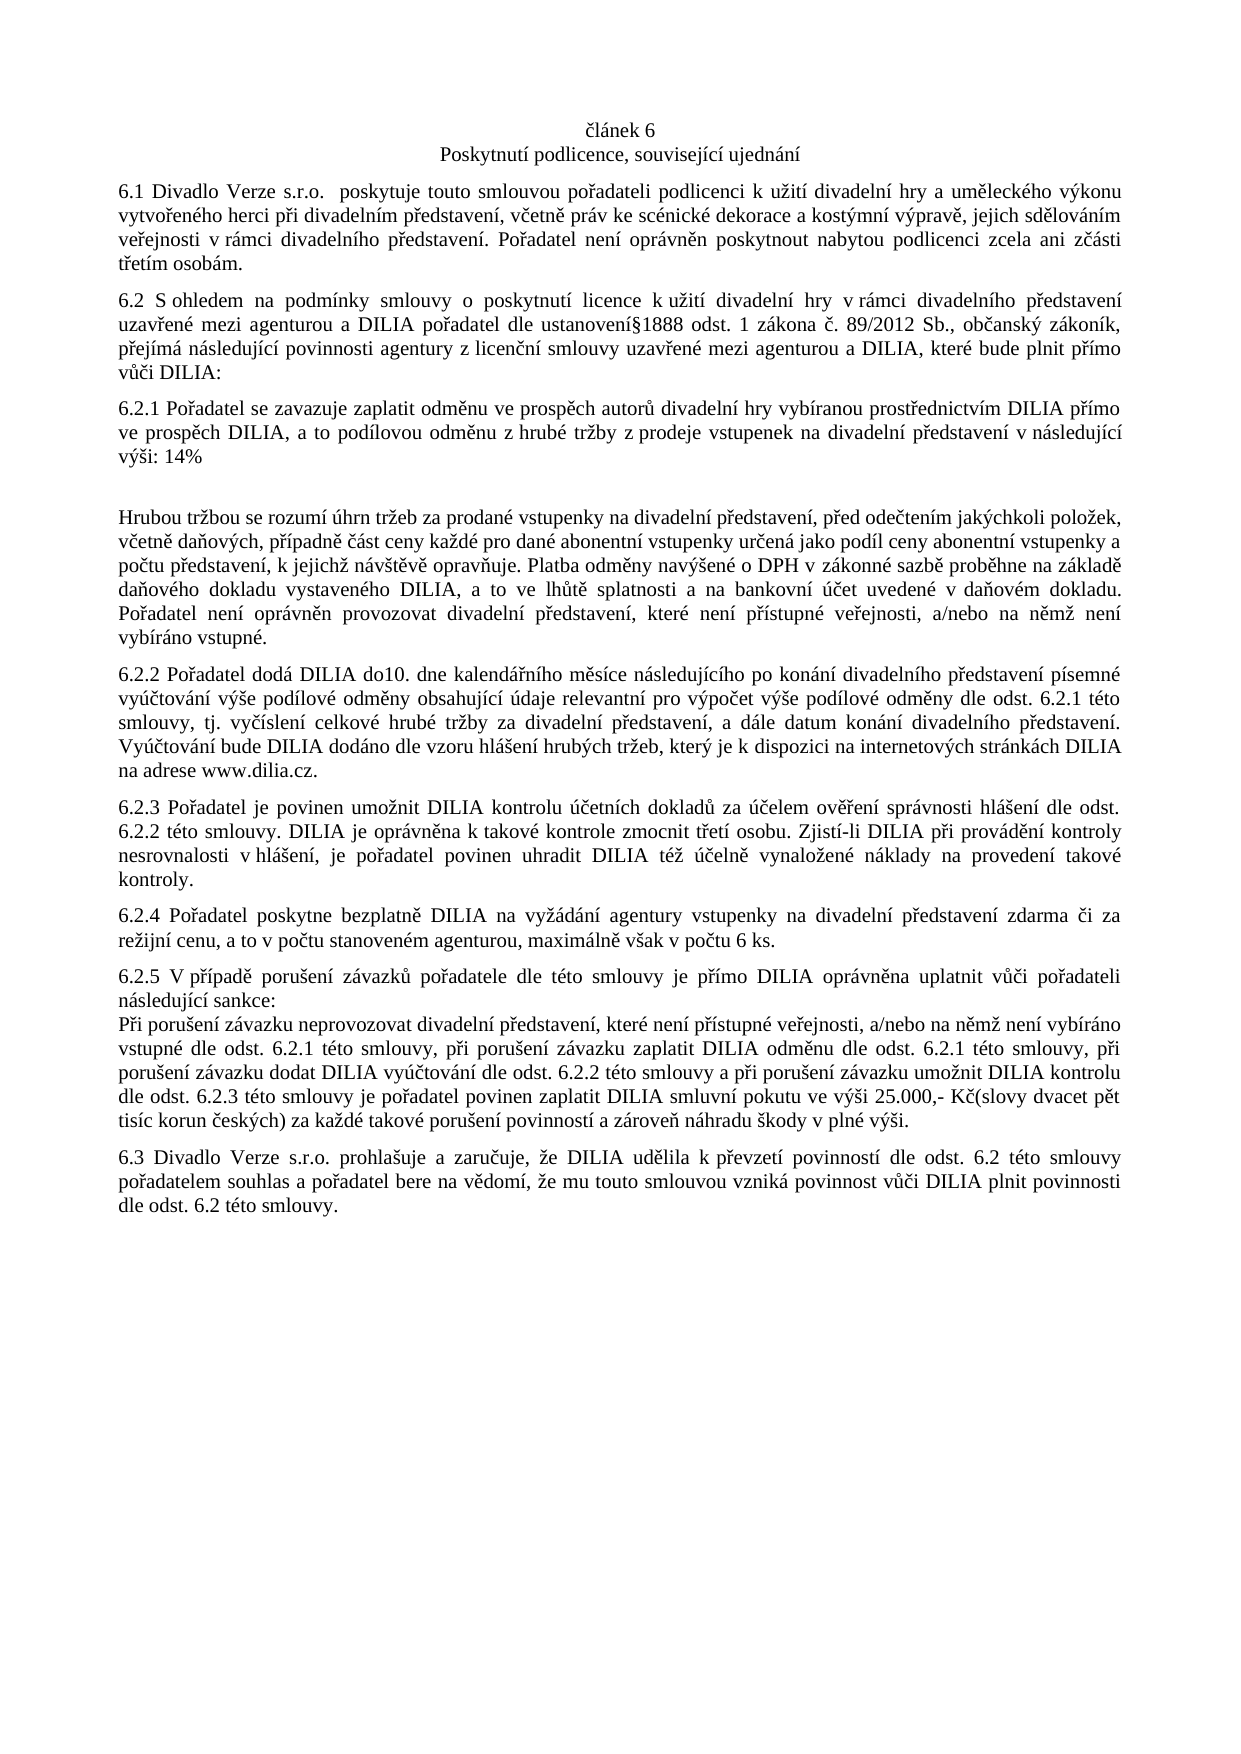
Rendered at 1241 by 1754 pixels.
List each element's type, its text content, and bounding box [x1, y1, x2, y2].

text 6.2.2 Pořadatel dodá DILIA do10. dne kalendářního měsíce následujícího po konání divadelního představení písemné vyúčtování výše podílové odměny obsahující údaje relevantní pro výpočet výše podílové odměny dle odst. 6.2.1 této smlouvy, tj. vyčíslení celkové hrubé tržby za divadelní představení, a dále datum konání divadelního představení. Vyúčtování bude DILIA dodáno dle vzoru hlášení hrubých tržeb, který je k dispozici na internetových stránkách DILIA na adrese www.dilia.cz. [118, 662, 1122, 782]
text 6.2.1 Pořadatel se zavazuje zaplatit odměnu ve prospěch autorů divadelní hry vybíranou prostřednictvím DILIA přímo ve prospěch DILIA, a to podílovou odměnu z hrubé tržby z prodeje vstupenek na divadelní představení v následující výši: 14% [118, 396, 1122, 468]
text 6.2.3 Pořadatel je povinen umožnit DILIA kontrolu účetních dokladů za účelem ověření správnosti hlášení dle odst. 6.2.2 této smlouvy. DILIA je oprávněna k takové kontrole zmocnit třetí osobu. Zjistí-li DILIA při provádění kontroly nesrovnalosti v hlášení, je pořadatel povinen uhradit DILIA též účelně vynaložené náklady na provedení takové kontroly. [118, 795, 1122, 891]
text článek 6 [118, 118, 1122, 142]
text Hrubou tržbou se rozumí úhrn tržeb za prodané vstupenky na divadelní představení, před odečtením jakýchkoli položek, včetně daňových, případně část ceny každé pro dané abonentní vstupenky určená jako podíl ceny abonentní vstupenky a počtu představení, k jejichž návštěvě opravňuje. Platba odměny navýšené o DPH v zákonné sazbě proběhne na základě daňového dokladu vystaveného DILIA, a to ve lhůtě splatnosti a na bankovní účet uvedené v daňovém dokladu. Pořadatel není oprávněn provozovat divadelní představení, které není přístupné veřejnosti, a/nebo na němž není vybíráno vstupné. [118, 505, 1122, 649]
text 6.2.4 Pořadatel poskytne bezplatně DILIA na vyžádání agentury vstupenky na divadelní představení zdarma či za režijní cenu, a to v počtu stanoveném agenturou, maximálně však v počtu 6 ks. [118, 903, 1122, 952]
text 6.1 Divadlo Verze s.r.o. poskytuje touto smlouvou pořadateli podlicenci k užití divadelní hry a uměleckého výkonu vytvořeného herci při divadelním představení, včetně práv ke scénické dekorace a kostýmní výpravě, jejich sdělováním veřejnosti v rámci divadelního představení. Pořadatel není oprávněn poskytnout nabytou podlicenci zcela ani zčásti třetím osobám. [118, 179, 1122, 275]
text 6.3 Divadlo Verze s.r.o. prohlašuje a zaručuje, že DILIA udělila k převzetí povinností dle odst. 6.2 této smlouvy pořadatelem souhlas a pořadatel bere na vědomí, že mu touto smlouvou vzniká povinnost vůči DILIA plnit povinnosti dle odst. 6.2 této smlouvy. [118, 1145, 1122, 1217]
text 6.2.5 V případě porušení závazků pořadatele dle této smlouvy je přímo DILIA oprávněna uplatnit vůči pořadateli následující sankce: [118, 964, 1122, 1012]
text Při porušení závazku neprovozovat divadelní představení, které není přístupné veřejnosti, a/nebo na němž není vybíráno vstupné dle odst. 6.2.1 této smlouvy, při porušení závazku zaplatit DILIA odměnu dle odst. 6.2.1 této smlouvy, při porušení závazku dodat DILIA vyúčtování dle odst. 6.2.2 této smlouvy a při porušení závazku umožnit DILIA kontrolu dle odst. 6.2.3 této smlouvy je pořadatel povinen zaplatit DILIA smluvní pokutu ve výši 25.000,- Kč(slovy dvacet pět tisíc korun českých) za každé takové porušení povinností a zároveň náhradu škody v plné výši. [118, 1012, 1122, 1132]
text 6.2 S ohledem na podmínky smlouvy o poskytnutí licence k užití divadelní hry v rámci divadelního představení uzavřené mezi agenturou a DILIA pořadatel dle ustanovení§1888 odst. 1 zákona č. 89/2012 Sb., občanský zákoník, přejímá následující povinnosti agentury z licenční smlouvy uzavřené mezi agenturou a DILIA, které bude plnit přímo vůči DILIA: [118, 287, 1122, 384]
text Poskytnutí podlicence, související ujednání [118, 142, 1122, 166]
